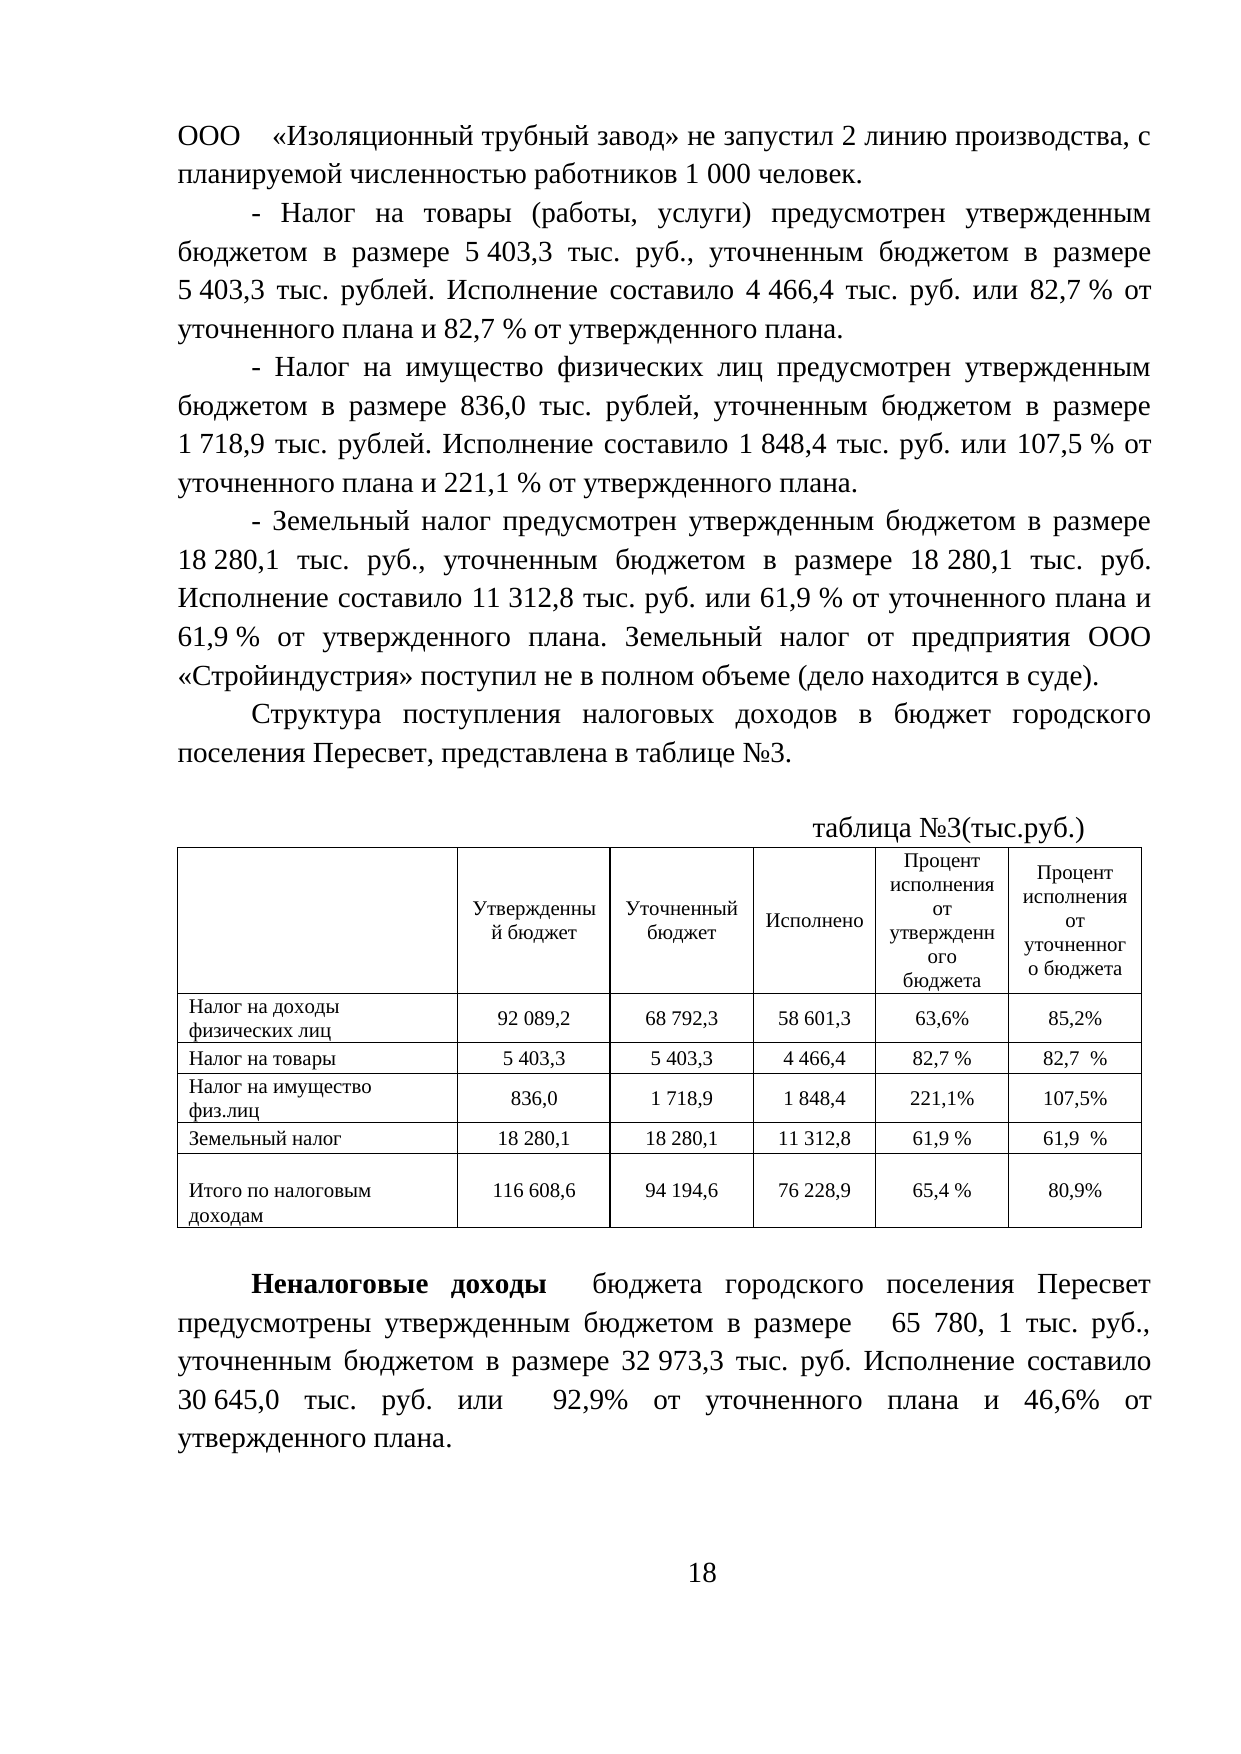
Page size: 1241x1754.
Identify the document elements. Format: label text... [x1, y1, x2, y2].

table_cell 5 403,3 [611, 1043, 753, 1073]
table_cell 61,9 % [1009, 1123, 1141, 1153]
text таблица №3(тыс.руб.) [177, 810, 1152, 844]
table_cell 4 466,4 [754, 1043, 875, 1073]
text - Земельный налог предусмотрен утвержденным бюджетом в размере 18 280,1 тыс. руб., уточненным бюджетом в размере 18 280,1 тыс. руб. Исполнение составило 11 312,8 тыс. руб. или 61,9 % от уточненного плана и 61,9 % от утвержденного плана. Земельный налог от предприятия ООО «Стройиндустрия» поступил не в полном объеме (дело находится в суде). [177, 503, 1152, 691]
table_cell Итого по налоговым доходам [178, 1154, 457, 1227]
text Структура поступления налоговых доходов в бюджет городского поселения Пересвет, представлена в таблице №3. [177, 696, 1152, 768]
table_cell 68 792,3 [611, 994, 753, 1042]
table_cell 836,0 [458, 1074, 609, 1122]
table_cell 107,5% [1009, 1074, 1141, 1122]
table_cell 94 194,6 [611, 1154, 753, 1227]
table_cell 92 089,2 [458, 994, 609, 1042]
text Неналоговые доходы бюджета городского поселения Пересвет предусмотрены утвержденным бюджетом в размере 65 780, 1 тыс. руб., уточненным бюджетом в размере 32 973,3 тыс. руб. Исполнение составило 30 645,0 тыс. руб. или 92,9% от уточненного плана и 46,6% от утвержденного плана. [177, 1266, 1152, 1454]
table_cell 76 228,9 [754, 1154, 875, 1227]
table_cell 65,4 % [876, 1154, 1008, 1227]
table_cell 82,7 % [876, 1043, 1008, 1073]
table_header [178, 848, 457, 992]
table_cell 82,7 % [1009, 1043, 1141, 1073]
table_header Процент исполнения от утвержденного бюджета [876, 848, 1008, 992]
table_cell Налог на товары [178, 1043, 457, 1073]
table_header Процент исполнения от уточненного бюджета [1009, 848, 1141, 992]
table_cell 1 848,4 [754, 1074, 875, 1122]
table_cell 61,9 % [876, 1123, 1008, 1153]
table_cell 221,1% [876, 1074, 1008, 1122]
table_cell 18 280,1 [458, 1123, 609, 1153]
table_cell 58 601,3 [754, 994, 875, 1042]
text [177, 118, 1152, 190]
table_cell 11 312,8 [754, 1123, 875, 1153]
table_cell 18 280,1 [611, 1123, 753, 1153]
table_header Уточненный бюджет [611, 848, 753, 992]
table_header Утвержденный бюджет [458, 848, 609, 992]
text - Налог на имущество физических лиц предусмотрен утвержденным бюджетом в размере 836,0 тыс. рублей, уточненным бюджетом в размере 1 718,9 тыс. рублей. Исполнение составило 1 848,4 тыс. руб. или 107,5 % от уточненного плана и 221,1 % от утвержденного плана. [177, 349, 1152, 498]
table_header Исполнено [754, 848, 875, 992]
table_cell Налог на доходы физических лиц [178, 994, 457, 1042]
table_cell 5 403,3 [458, 1043, 609, 1073]
table_cell Земельный налог [178, 1123, 457, 1153]
table_cell Налог на имущество физ.лиц [178, 1074, 457, 1122]
table_cell 116 608,6 [458, 1154, 609, 1227]
table_cell 63,6% [876, 994, 1008, 1042]
table_cell 1 718,9 [611, 1074, 753, 1122]
table_cell 85,2% [1009, 994, 1141, 1042]
table_cell 80,9% [1009, 1154, 1141, 1227]
text - Налог на товары (работы, услуги) предусмотрен утвержденным бюджетом в размере 5 403,3 тыс. руб., уточненным бюджетом в размере 5 403,3 тыс. рублей. Исполнение составило 4 466,4 тыс. руб. или 82,7 % от уточненного плана и 82,7 % от утвержденного плана. [177, 195, 1152, 344]
